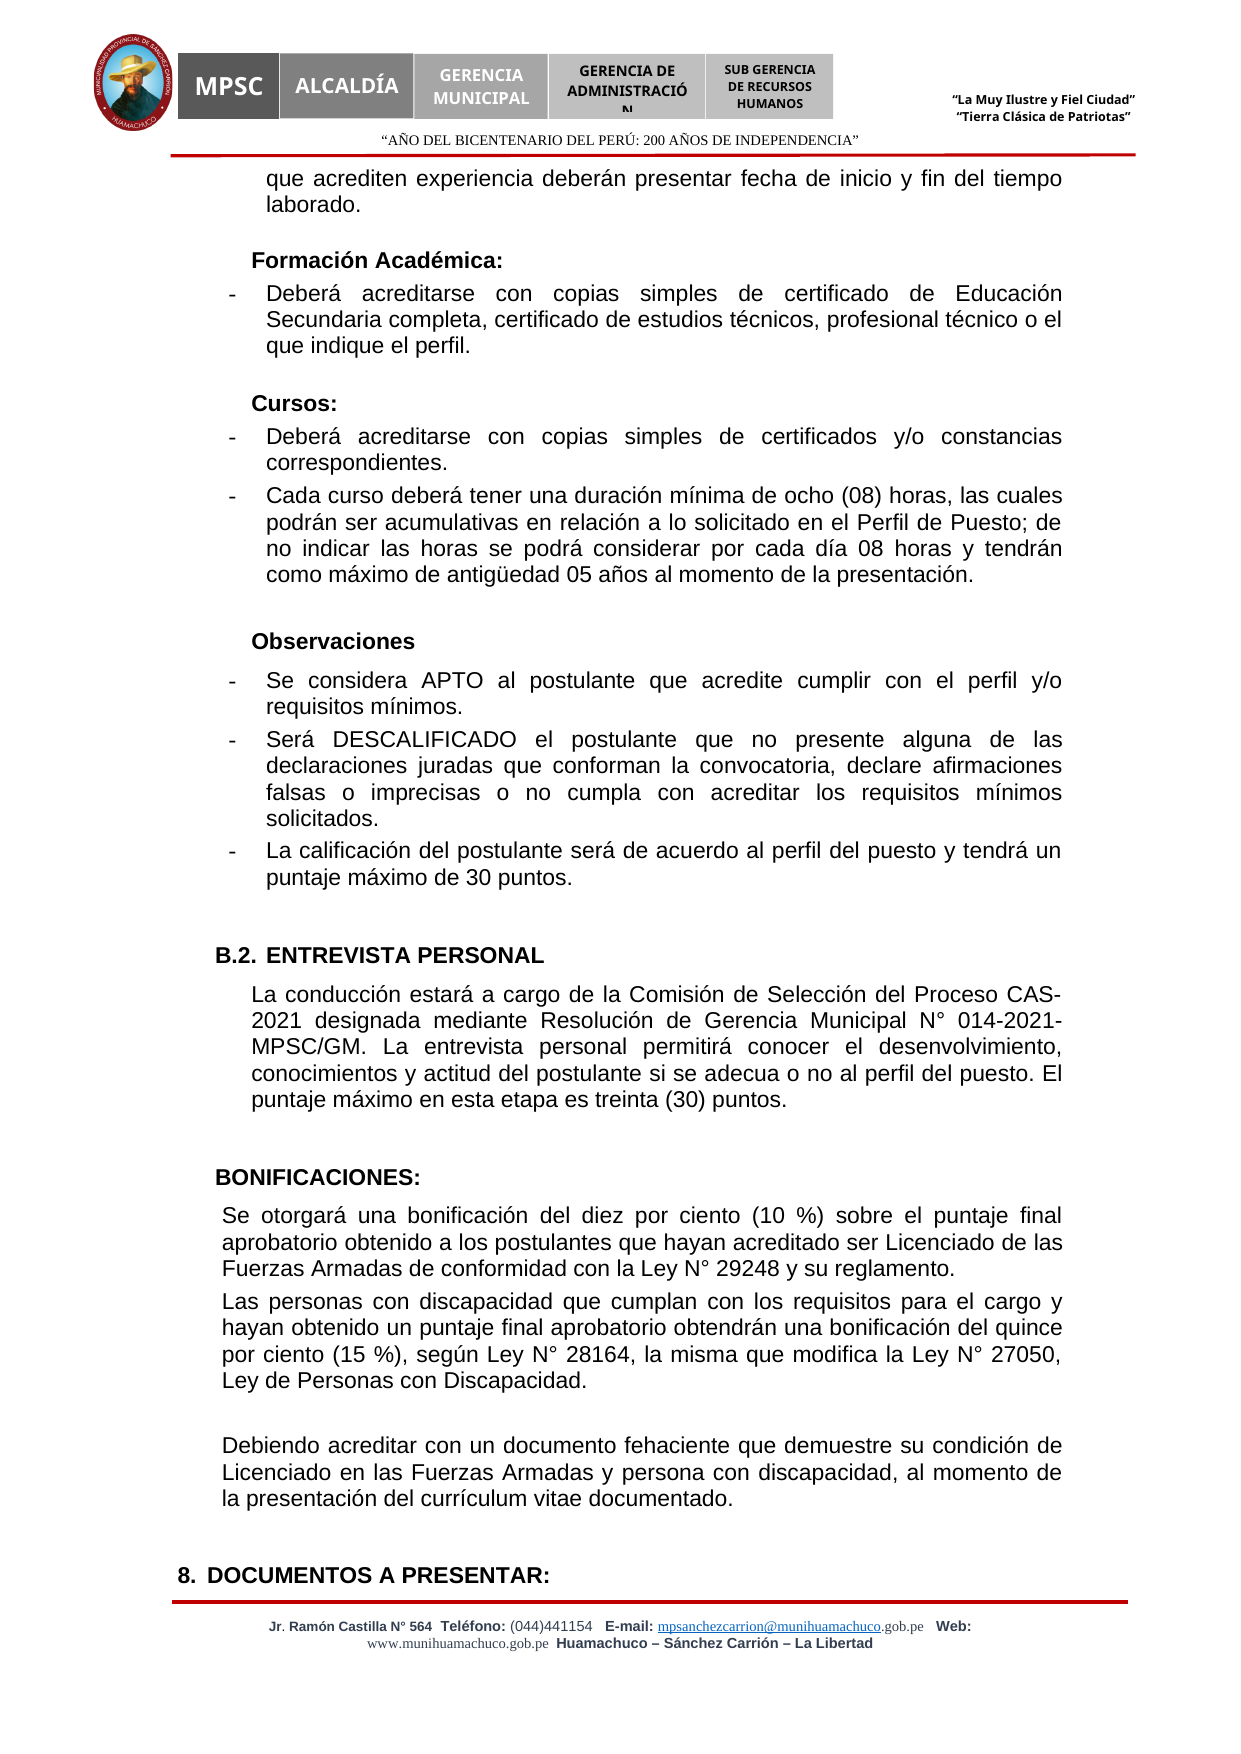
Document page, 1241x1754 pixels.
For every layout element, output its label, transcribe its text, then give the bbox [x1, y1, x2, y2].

text La conducción estará a cargo de la Comisión de Selección del Proceso CAS-2021 designada mediante Resolución de Gerencia Municipal N° 014-2021-MPSC/GM. La entrevista personal permitirá conocer el desenvolvimiento, conocimientos y actitud del postulante si se adecua o no al perfil del puesto. El puntaje máximo en esta etapa es treinta (30) puntos. [251, 981, 1063, 1112]
list Se considera APTO al postulante que acredite cumplir con el perfil y/o requisitos mínimos. [228, 667, 1063, 719]
list Deberá acreditarse con copias simples de certificados y/o constancias correspondientes. [228, 423, 1063, 476]
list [228, 165, 1063, 218]
list Debiendo acreditar con un documento fehaciente que demuestre su condición de Licenciado en las Fuerzas Armadas y persona con discapacidad, al momento de la presentación del currículum vitae documentado. [222, 1432, 1063, 1511]
list ENTREVISTA PERSONAL [215, 942, 1063, 968]
list DOCUMENTOS A PRESENTAR: [177, 1562, 1063, 1589]
list Cada curso deberá tener una duración mínima de ocho (08) horas, las cuales podrán ser acumulativas en relación a lo solicitado en el Perfil de Puesto; de no indicar las horas se podrá considerar por cada día 08 horas y tendrán como máximo de antigüedad 05 años al momento de la presentación. [228, 482, 1063, 587]
list Deberá acreditarse con copias simples de certificado de Educación Secundaria completa, certificado de estudios técnicos, profesional técnico o el que indique el perfil. [228, 279, 1063, 359]
picture [93, 34, 173, 131]
text Cursos: [251, 390, 1063, 417]
list Será DESCALIFICADO el postulante que no presente alguna de las declaraciones juradas que conforman la convocatoria, declare afirmaciones falsas o imprecisas o no cumpla con acreditar los requisitos mínimos solicitados. [228, 726, 1063, 831]
text BONIFICACIONES: [215, 1164, 1063, 1190]
text Formación Académica: [251, 247, 1063, 273]
list La calificación del postulante será de acuerdo al perfil del puesto y tendrá un puntaje máximo de 30 puntos. [228, 837, 1063, 890]
text Observaciones [251, 628, 1063, 654]
list Las personas con discapacidad que cumplan con los requisitos para el cargo y hayan obtenido un puntaje final aprobatorio obtendrán una bonificación del quince por ciento (15 %), según Ley N° 28164, la misma que modifica la Ley N° 27050, Ley de Personas con Discapacidad. [222, 1288, 1063, 1393]
list Se otorgará una bonificación del diez por ciento (10 %) sobre el puntaje final aprobatorio obtenido a los postulantes que hayan acreditado ser Licenciado de las Fuerzas Armadas de conformidad con la Ley N° 29248 y su reglamento. [222, 1202, 1063, 1282]
